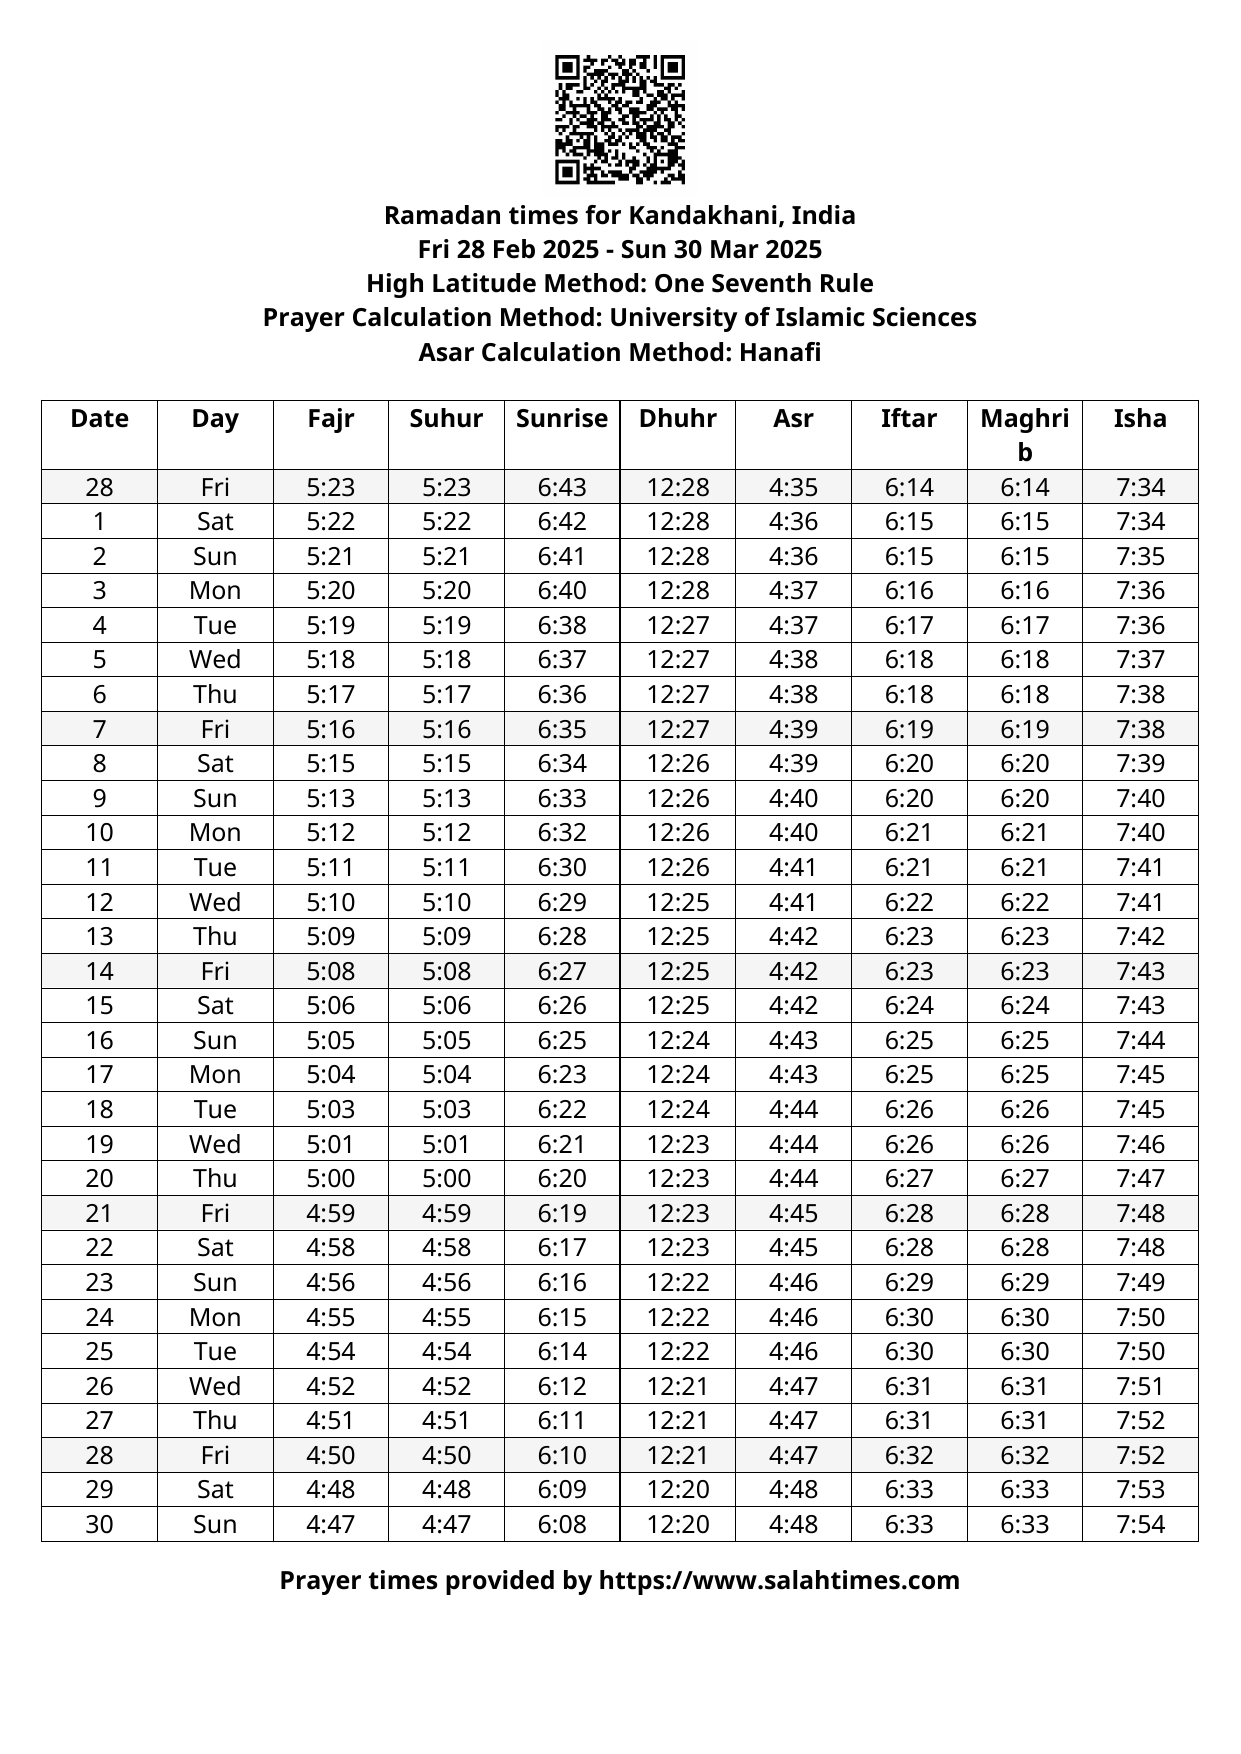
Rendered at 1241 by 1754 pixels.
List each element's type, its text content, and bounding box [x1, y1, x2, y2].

table_cell 6:29 [968, 1265, 1082, 1299]
table_cell 6:25 [852, 1023, 967, 1057]
table_cell Mon [158, 1300, 273, 1333]
table_cell 4:44 [736, 1127, 851, 1160]
table_header Isha [1083, 401, 1198, 469]
table_cell 7:53 [1083, 1473, 1198, 1506]
table_cell 6:16 [968, 574, 1082, 607]
table_cell 7:39 [1083, 746, 1198, 780]
table_cell 4:54 [389, 1334, 504, 1368]
table_cell 6:20 [968, 746, 1082, 780]
table_cell 6:28 [852, 1231, 967, 1264]
table_cell 7:40 [1083, 781, 1198, 814]
table_cell 4:37 [736, 608, 851, 642]
table_cell 6:38 [505, 608, 619, 642]
table_cell 12:23 [621, 1127, 735, 1160]
table_cell 6:28 [852, 1196, 967, 1229]
table_cell Sat [158, 989, 273, 1022]
table_cell 12:25 [621, 919, 735, 953]
table_cell 12:26 [621, 850, 735, 884]
table_cell 6:17 [505, 1231, 619, 1264]
table_cell 4:39 [736, 712, 851, 745]
table_cell 6:09 [505, 1473, 619, 1506]
table_cell 12:26 [621, 781, 735, 814]
table_cell 6:28 [505, 919, 619, 953]
table_cell Tue [158, 850, 273, 884]
table_cell 6:43 [505, 470, 619, 503]
table_cell 6:21 [505, 1127, 619, 1160]
table_cell 5:21 [389, 539, 504, 572]
table_cell 12:24 [621, 1023, 735, 1057]
table_cell 4:52 [274, 1369, 388, 1402]
table_cell 12:20 [621, 1473, 735, 1506]
table_cell 4:55 [389, 1300, 504, 1333]
table_cell 5:23 [274, 470, 388, 503]
table_cell 15 [42, 989, 157, 1022]
table_cell 7:36 [1083, 574, 1198, 607]
table_header Day [158, 401, 273, 469]
table_cell 4:41 [736, 885, 851, 918]
table_cell 6:42 [505, 504, 619, 538]
table_cell 7:47 [1083, 1161, 1198, 1195]
table_cell 5:21 [274, 539, 388, 572]
table_cell 12:24 [621, 1092, 735, 1126]
table_cell 5:12 [389, 816, 504, 849]
table_cell 5:22 [389, 504, 504, 538]
table_cell 5:17 [389, 677, 504, 711]
table_cell 6:22 [852, 885, 967, 918]
table_cell 29 [42, 1473, 157, 1506]
table_cell 12:23 [621, 1231, 735, 1264]
table_cell 7:43 [1083, 954, 1198, 987]
table_cell Tue [158, 1334, 273, 1368]
table_cell 6:34 [505, 746, 619, 780]
table_cell 4:59 [389, 1196, 504, 1229]
table_header Dhuhr [621, 401, 735, 469]
table_cell 12:27 [621, 643, 735, 676]
table_cell 19 [42, 1127, 157, 1160]
table_cell Tue [158, 1092, 273, 1126]
table_cell 6:18 [852, 677, 967, 711]
table_cell 7:54 [1083, 1507, 1198, 1541]
table_cell 7:50 [1083, 1300, 1198, 1333]
table_cell 4:59 [274, 1196, 388, 1229]
table_cell 6:23 [505, 1058, 619, 1091]
table_cell 4:58 [274, 1231, 388, 1264]
table_cell 4:42 [736, 919, 851, 953]
table_cell 5:05 [274, 1023, 388, 1057]
table_cell Mon [158, 1058, 273, 1091]
table_cell 12:22 [621, 1265, 735, 1299]
table_cell 6:22 [505, 1092, 619, 1126]
table_cell 6:08 [505, 1507, 619, 1541]
table_cell 7:37 [1083, 643, 1198, 676]
table_cell 14 [42, 954, 157, 987]
table_cell Sun [158, 539, 273, 572]
table_cell Thu [158, 1161, 273, 1195]
table_cell Thu [158, 677, 273, 711]
table_cell 7:34 [1083, 470, 1198, 503]
table_cell 7:52 [1083, 1438, 1198, 1472]
table_cell 6:18 [968, 677, 1082, 711]
table_cell 6:26 [505, 989, 619, 1022]
table_cell 5:01 [274, 1127, 388, 1160]
table_cell 12:27 [621, 608, 735, 642]
table_cell 12:28 [621, 504, 735, 538]
table_cell 6:23 [852, 954, 967, 987]
table_cell Sun [158, 1265, 273, 1299]
table_cell 5:08 [274, 954, 388, 987]
table_cell 5:22 [274, 504, 388, 538]
table_cell 6:32 [505, 816, 619, 849]
table_cell 6:14 [505, 1334, 619, 1368]
table_cell Sat [158, 504, 273, 538]
table_cell 4:43 [736, 1023, 851, 1057]
table_cell 7:34 [1083, 504, 1198, 538]
table_cell 7:38 [1083, 677, 1198, 711]
table_cell 7:40 [1083, 816, 1198, 849]
table_cell 5:19 [274, 608, 388, 642]
table_cell 6:28 [968, 1196, 1082, 1229]
table_cell 18 [42, 1092, 157, 1126]
table_header Fajr [274, 401, 388, 469]
table_cell 12:22 [621, 1334, 735, 1368]
table_cell 4:36 [736, 539, 851, 572]
table_cell 5:13 [389, 781, 504, 814]
table_cell 4:58 [389, 1231, 504, 1264]
table_cell 4:47 [274, 1507, 388, 1541]
table_cell 6:40 [505, 574, 619, 607]
table_cell Wed [158, 1369, 273, 1402]
table_cell 6:25 [852, 1058, 967, 1091]
table_cell 6:22 [968, 885, 1082, 918]
table_cell 4:40 [736, 816, 851, 849]
table_cell 4:45 [736, 1196, 851, 1229]
table_cell 6:21 [852, 816, 967, 849]
table_cell 12:28 [621, 470, 735, 503]
table_cell 4:48 [389, 1473, 504, 1506]
table_cell 6:14 [968, 470, 1082, 503]
table_cell 5:18 [389, 643, 504, 676]
table_cell 6:41 [505, 539, 619, 572]
table_cell 5:13 [274, 781, 388, 814]
table_cell Fri [158, 1438, 273, 1472]
table_cell 6:30 [852, 1300, 967, 1333]
table_cell 12:22 [621, 1300, 735, 1333]
table_cell 24 [42, 1300, 157, 1333]
text High Latitude Method: One Seventh Rule [42, 266, 1198, 300]
table_cell 5:23 [389, 470, 504, 503]
table_cell 7:38 [1083, 712, 1198, 745]
table_cell 6:18 [852, 643, 967, 676]
table_cell 4:36 [736, 504, 851, 538]
table_cell 1 [42, 504, 157, 538]
table_cell 6:30 [968, 1334, 1082, 1368]
table_cell 6:33 [852, 1473, 967, 1506]
table_cell 12:23 [621, 1196, 735, 1229]
table_cell 6:15 [852, 539, 967, 572]
table_cell 4:38 [736, 643, 851, 676]
table_cell 22 [42, 1231, 157, 1264]
table_cell 5:08 [389, 954, 504, 987]
table_cell 4:47 [736, 1438, 851, 1472]
table_cell 7:44 [1083, 1023, 1198, 1057]
table_header Asr [736, 401, 851, 469]
table_cell Sat [158, 746, 273, 780]
table_cell 6:31 [968, 1369, 1082, 1402]
table_cell 6:35 [505, 712, 619, 745]
table_cell 6:23 [968, 919, 1082, 953]
table_header Date [42, 401, 157, 469]
table_cell 5:17 [274, 677, 388, 711]
table_cell Sat [158, 1231, 273, 1264]
table_cell 23 [42, 1265, 157, 1299]
table_cell 4:55 [274, 1300, 388, 1333]
table_cell 13 [42, 919, 157, 953]
table_cell 4:52 [389, 1369, 504, 1402]
table_cell 6:29 [505, 885, 619, 918]
table_cell 6:27 [968, 1161, 1082, 1195]
table_cell 5:20 [274, 574, 388, 607]
table_cell 6:14 [852, 470, 967, 503]
table_cell 6:29 [852, 1265, 967, 1299]
text Ramadan times for Kandakhani, India [42, 198, 1198, 232]
table_cell Sun [158, 1507, 273, 1541]
table_cell 5:09 [389, 919, 504, 953]
table_cell 7:36 [1083, 608, 1198, 642]
table_cell 12 [42, 885, 157, 918]
table_cell 5:15 [389, 746, 504, 780]
table_cell 6:26 [968, 1092, 1082, 1126]
table_cell 6:21 [852, 850, 967, 884]
table_cell 4:37 [736, 574, 851, 607]
table_cell 7:43 [1083, 989, 1198, 1022]
table_cell 5:15 [274, 746, 388, 780]
table_cell 4:35 [736, 470, 851, 503]
table_cell 6:30 [852, 1334, 967, 1368]
table_cell 7:52 [1083, 1404, 1198, 1437]
table_cell 26 [42, 1369, 157, 1402]
table_cell Tue [158, 608, 273, 642]
table_cell 5:03 [274, 1092, 388, 1126]
table_cell 5:04 [389, 1058, 504, 1091]
table_cell Fri [158, 470, 273, 503]
table_cell 6:21 [968, 850, 1082, 884]
table_cell 6:10 [505, 1438, 619, 1472]
table_cell 6:20 [852, 746, 967, 780]
table_cell 5:10 [389, 885, 504, 918]
table_cell 4:51 [389, 1404, 504, 1437]
table_cell 6 [42, 677, 157, 711]
table_cell 6:20 [505, 1161, 619, 1195]
table_cell 6:17 [852, 608, 967, 642]
table_cell 5:01 [389, 1127, 504, 1160]
table_cell 5:10 [274, 885, 388, 918]
table_cell 6:24 [852, 989, 967, 1022]
table_cell 7:45 [1083, 1092, 1198, 1126]
table_cell 4:56 [274, 1265, 388, 1299]
table_cell 7 [42, 712, 157, 745]
table_cell 4:42 [736, 989, 851, 1022]
table_cell 30 [42, 1507, 157, 1541]
table_cell 4:44 [736, 1161, 851, 1195]
table_cell 6:32 [852, 1438, 967, 1472]
table_cell Sun [158, 1023, 273, 1057]
table_cell 7:50 [1083, 1334, 1198, 1368]
table_cell 7:48 [1083, 1196, 1198, 1229]
table_cell 6:33 [505, 781, 619, 814]
table_cell 9 [42, 781, 157, 814]
table_cell 7:42 [1083, 919, 1198, 953]
table_cell 25 [42, 1334, 157, 1368]
table_cell 6:25 [968, 1023, 1082, 1057]
table_cell 6:24 [968, 989, 1082, 1022]
table_cell 5:11 [274, 850, 388, 884]
table_cell 4:38 [736, 677, 851, 711]
table_cell 12:21 [621, 1404, 735, 1437]
table_cell Mon [158, 574, 273, 607]
table_cell 6:15 [852, 504, 967, 538]
text Fri 28 Feb 2025 - Sun 30 Mar 2025 [42, 232, 1198, 266]
table_cell 6:12 [505, 1369, 619, 1402]
table_cell 4 [42, 608, 157, 642]
table_cell 4:48 [736, 1507, 851, 1541]
table_cell 6:32 [968, 1438, 1082, 1472]
picture [542, 41, 699, 198]
table_cell 6:20 [852, 781, 967, 814]
table_cell 6:11 [505, 1404, 619, 1437]
table_cell 5:11 [389, 850, 504, 884]
table_cell 4:47 [389, 1507, 504, 1541]
table_cell 12:25 [621, 954, 735, 987]
table_cell 4:40 [736, 781, 851, 814]
table_cell Fri [158, 1196, 273, 1229]
table_cell 4:47 [736, 1404, 851, 1437]
table_header Sunrise [505, 401, 619, 469]
table_cell 6:25 [505, 1023, 619, 1057]
table_cell 4:50 [389, 1438, 504, 1472]
table_cell 6:23 [852, 919, 967, 953]
table_cell 28 [42, 470, 157, 503]
table_cell 5:03 [389, 1092, 504, 1126]
table_cell 5:20 [389, 574, 504, 607]
table_cell 7:45 [1083, 1058, 1198, 1091]
table_cell 12:26 [621, 816, 735, 849]
table_cell Mon [158, 816, 273, 849]
table_cell 5:12 [274, 816, 388, 849]
table_cell 6:31 [852, 1404, 967, 1437]
table_cell 6:16 [852, 574, 967, 607]
table_cell 4:48 [736, 1473, 851, 1506]
table_cell 6:26 [968, 1127, 1082, 1160]
table_cell 6:30 [505, 850, 619, 884]
table_cell 4:54 [274, 1334, 388, 1368]
table_cell 4:45 [736, 1231, 851, 1264]
table_cell 7:35 [1083, 539, 1198, 572]
text Asar Calculation Method: Hanafi [42, 334, 1198, 368]
table_cell 11 [42, 850, 157, 884]
table_cell 4:43 [736, 1058, 851, 1091]
table_cell 3 [42, 574, 157, 607]
table_cell 12:25 [621, 885, 735, 918]
table_cell 5:00 [274, 1161, 388, 1195]
table_cell 12:26 [621, 746, 735, 780]
table_cell 10 [42, 816, 157, 849]
table_cell Sat [158, 1473, 273, 1506]
table_cell 4:46 [736, 1265, 851, 1299]
table_cell 17 [42, 1058, 157, 1091]
text Prayer Calculation Method: University of Islamic Sciences [42, 300, 1198, 334]
table_cell 5:09 [274, 919, 388, 953]
table_cell 6:27 [852, 1161, 967, 1195]
table_header Maghrib [968, 401, 1082, 469]
table_header Iftar [852, 401, 967, 469]
table_cell 5 [42, 643, 157, 676]
table_cell 4:51 [274, 1404, 388, 1437]
table_cell 27 [42, 1404, 157, 1437]
table_cell 5:19 [389, 608, 504, 642]
table_cell 6:15 [505, 1300, 619, 1333]
table_cell 6:28 [968, 1231, 1082, 1264]
table_cell 6:33 [968, 1507, 1082, 1541]
table_cell 6:23 [968, 954, 1082, 987]
table_cell 12:23 [621, 1161, 735, 1195]
table_cell 7:46 [1083, 1127, 1198, 1160]
table_cell 28 [42, 1438, 157, 1472]
table_cell 6:36 [505, 677, 619, 711]
table_cell 20 [42, 1161, 157, 1195]
table_cell 4:47 [736, 1369, 851, 1402]
table_cell 12:24 [621, 1058, 735, 1091]
table_cell Thu [158, 1404, 273, 1437]
table_cell 5:04 [274, 1058, 388, 1091]
table_cell Fri [158, 954, 273, 987]
table_cell 4:44 [736, 1092, 851, 1126]
table_cell 2 [42, 539, 157, 572]
table_cell 6:15 [968, 539, 1082, 572]
table_cell 6:17 [968, 608, 1082, 642]
table_cell 7:49 [1083, 1265, 1198, 1299]
table_cell Sun [158, 781, 273, 814]
table_cell 6:19 [968, 712, 1082, 745]
table_cell 12:28 [621, 574, 735, 607]
table_cell 12:27 [621, 712, 735, 745]
table_header Suhur [389, 401, 504, 469]
table_cell 21 [42, 1196, 157, 1229]
table_cell 12:27 [621, 677, 735, 711]
table_cell 6:25 [968, 1058, 1082, 1091]
table_cell Thu [158, 919, 273, 953]
table_cell 12:28 [621, 539, 735, 572]
table_cell 5:16 [274, 712, 388, 745]
table_cell 6:19 [505, 1196, 619, 1229]
table_cell 7:41 [1083, 850, 1198, 884]
table_cell 6:18 [968, 643, 1082, 676]
table_cell 7:51 [1083, 1369, 1198, 1402]
table_cell 5:18 [274, 643, 388, 676]
table_cell 4:39 [736, 746, 851, 780]
table_cell 6:20 [968, 781, 1082, 814]
table_cell 4:46 [736, 1334, 851, 1368]
table_cell 12:21 [621, 1438, 735, 1472]
table_cell 6:16 [505, 1265, 619, 1299]
table_cell 4:46 [736, 1300, 851, 1333]
table_cell 5:06 [274, 989, 388, 1022]
table_cell 6:31 [852, 1369, 967, 1402]
table_cell 16 [42, 1023, 157, 1057]
table_cell 4:48 [274, 1473, 388, 1506]
table_cell 5:06 [389, 989, 504, 1022]
table_cell 5:00 [389, 1161, 504, 1195]
table_cell 5:05 [389, 1023, 504, 1057]
text Prayer times provided by https://www.salahtimes.com [42, 1563, 1198, 1597]
table_cell 6:33 [852, 1507, 967, 1541]
table_cell 6:27 [505, 954, 619, 987]
table_cell 6:30 [968, 1300, 1082, 1333]
table_cell 6:21 [968, 816, 1082, 849]
table_cell 4:56 [389, 1265, 504, 1299]
table_cell 12:20 [621, 1507, 735, 1541]
table_cell 4:42 [736, 954, 851, 987]
table_cell 4:50 [274, 1438, 388, 1472]
table_cell 6:26 [852, 1127, 967, 1160]
table_cell 8 [42, 746, 157, 780]
table_cell Fri [158, 712, 273, 745]
table_cell Wed [158, 1127, 273, 1160]
table_cell 6:26 [852, 1092, 967, 1126]
table_cell 7:41 [1083, 885, 1198, 918]
table_cell 6:33 [968, 1473, 1082, 1506]
table_cell 6:15 [968, 504, 1082, 538]
table_cell 7:48 [1083, 1231, 1198, 1264]
table_cell Wed [158, 643, 273, 676]
table_cell 6:37 [505, 643, 619, 676]
table_cell 6:31 [968, 1404, 1082, 1437]
table_cell 12:25 [621, 989, 735, 1022]
table_cell 6:19 [852, 712, 967, 745]
table_cell 5:16 [389, 712, 504, 745]
table_cell 4:41 [736, 850, 851, 884]
table_cell 12:21 [621, 1369, 735, 1402]
table_cell Wed [158, 885, 273, 918]
